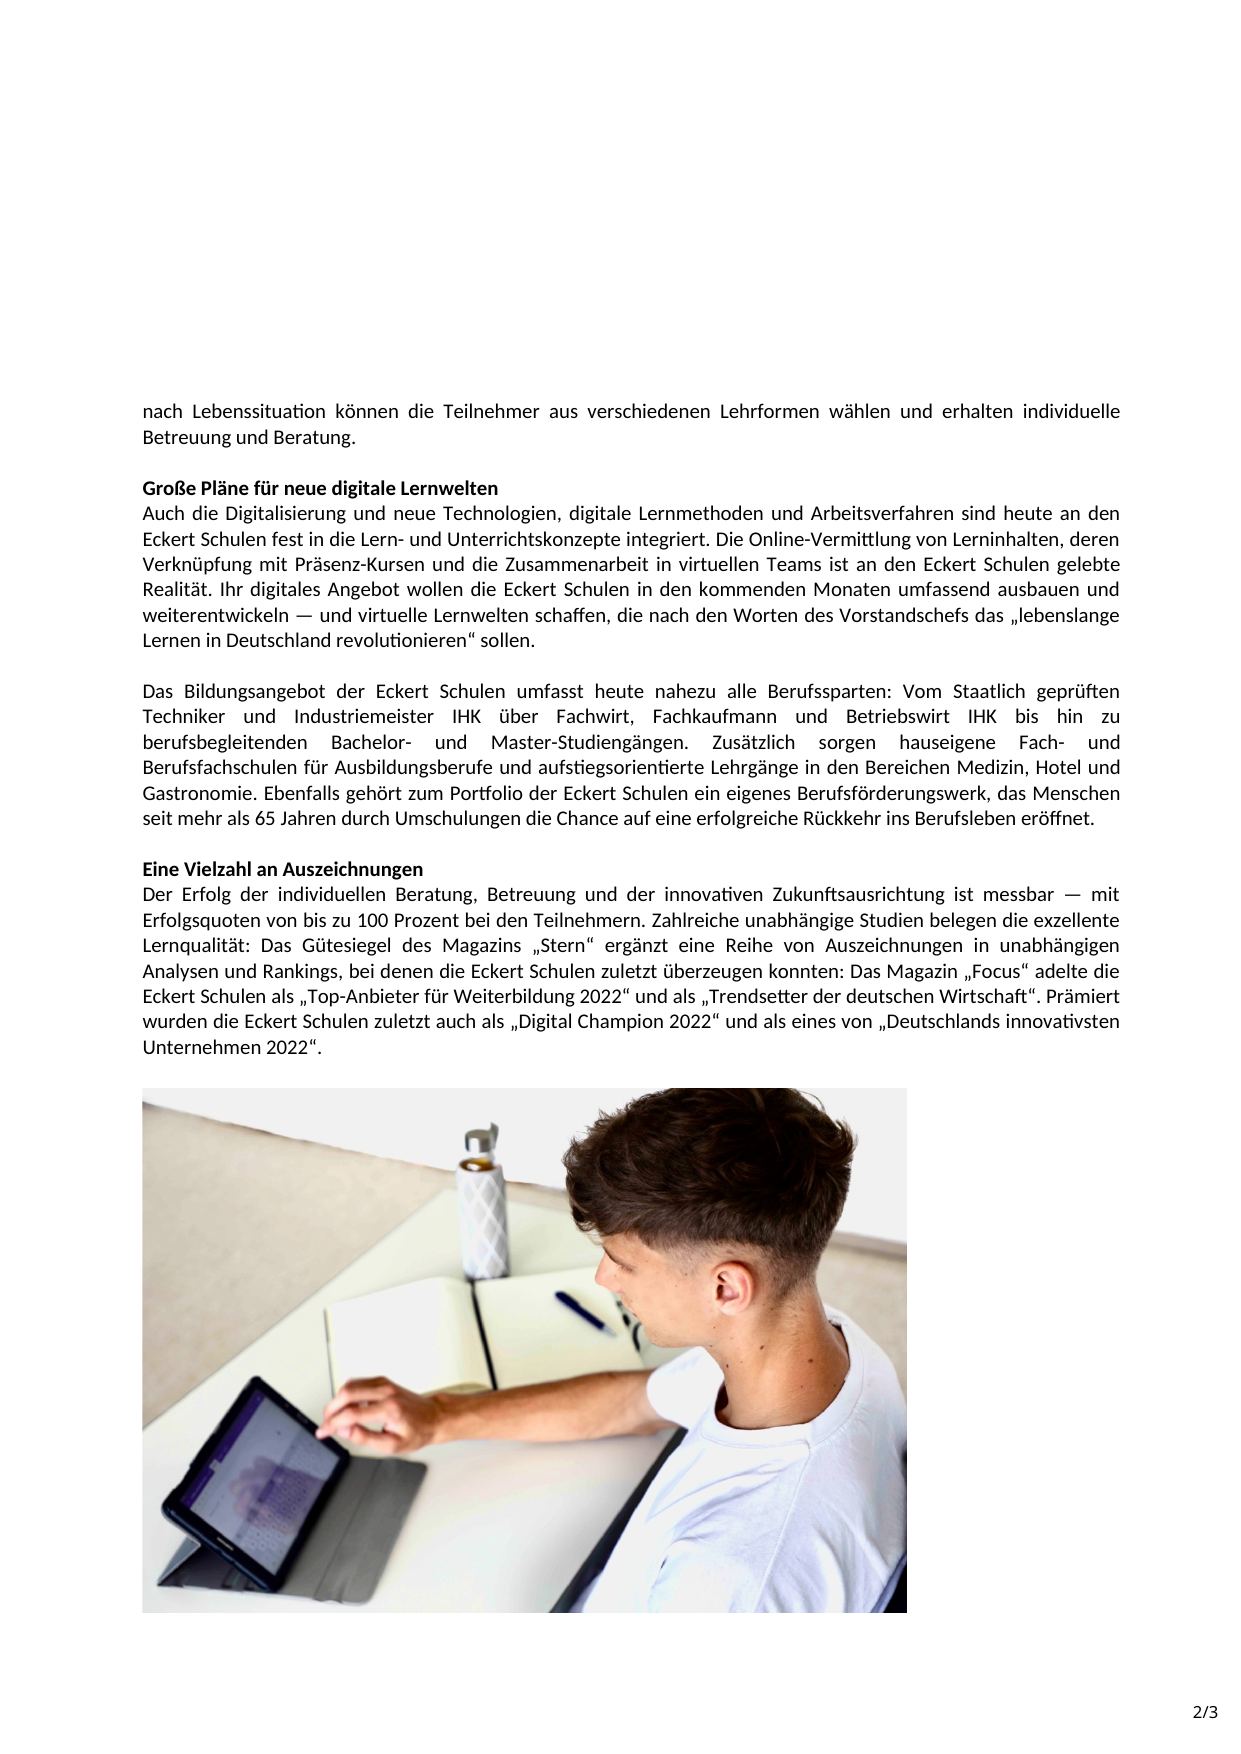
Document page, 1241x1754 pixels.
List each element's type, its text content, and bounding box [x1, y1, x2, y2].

text Der Erfolg der individuellen Beratung, Betreuung und der innovativen Zukunftsausrichtung ist messbar — mit Erfolgsquoten von bis zu 100 Prozent bei den Teilnehmern. Zahlreiche unabhängige Studien belegen die exzellente Lernqualität: Das Gütesiegel des Magazins „Stern“ ergänzt eine Reihe von Auszeichnungen in unabhängigen Analysen und Rankings, bei denen die Eckert Schulen zuletzt überzeugen konnten: Das Magazin „Focus“ adelte die Eckert Schulen als „Top-Anbieter für Weiterbildung 2022“ und als „Trendsetter der deutschen Wirtschaft“. Prämiert wurden die Eckert Schulen zuletzt auch als „Digital Champion 2022“ und als eines von „Deutschlands innovativsten Unternehmen 2022“. [142, 882, 1122, 1059]
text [142, 399, 1122, 449]
text Auch die Digitalisierung und neue Technologien, digitale Lernmethoden und Arbeitsverfahren sind heute an den Eckert Schulen fest in die Lern- und Unterrichtskonzepte integriert. Die Online-Vermittlung von Lerninhalten, deren Verknüpfung mit Präsenz-Kursen und die Zusammenarbeit in virtuellen Teams ist an den Eckert Schulen gelebte Realität. Ihr digitales Angebot wollen die Eckert Schulen in den kommenden Monaten umfassend ausbauen und weiterentwickeln — und virtuelle Lernwelten schaffen, die nach den Worten des Vorstandschefs das „lebenslange Lernen in Deutschland revolutionieren“ sollen. [142, 500, 1122, 653]
text Eine Vielzahl an Auszeichnungen [142, 856, 1122, 882]
picture [142, 1088, 907, 1613]
text Große Pläne für neue digitale Lernwelten [142, 475, 1122, 500]
text Das Bildungsangebot der Eckert Schulen umfasst heute nahezu alle Berufssparten: Vom Staatlich geprüften Techniker und Industriemeister IHK über Fachwirt, Fachkaufmann und Betriebswirt IHK bis hin zu berufsbegleitenden Bachelor- und Master-Studiengängen. Zusätzlich sorgen hauseigene Fach- und Berufsfachschulen für Ausbildungsberufe und aufstiegsorientierte Lehrgänge in den Bereichen Medizin, Hotel und Gastronomie. Ebenfalls gehört zum Portfolio der Eckert Schulen ein eigenes Berufsförderungswerk, das Menschen seit mehr als 65 Jahren durch Umschulungen die Chance auf eine erfolgreiche Rückkehr ins Berufsleben eröffnet. [142, 678, 1122, 831]
